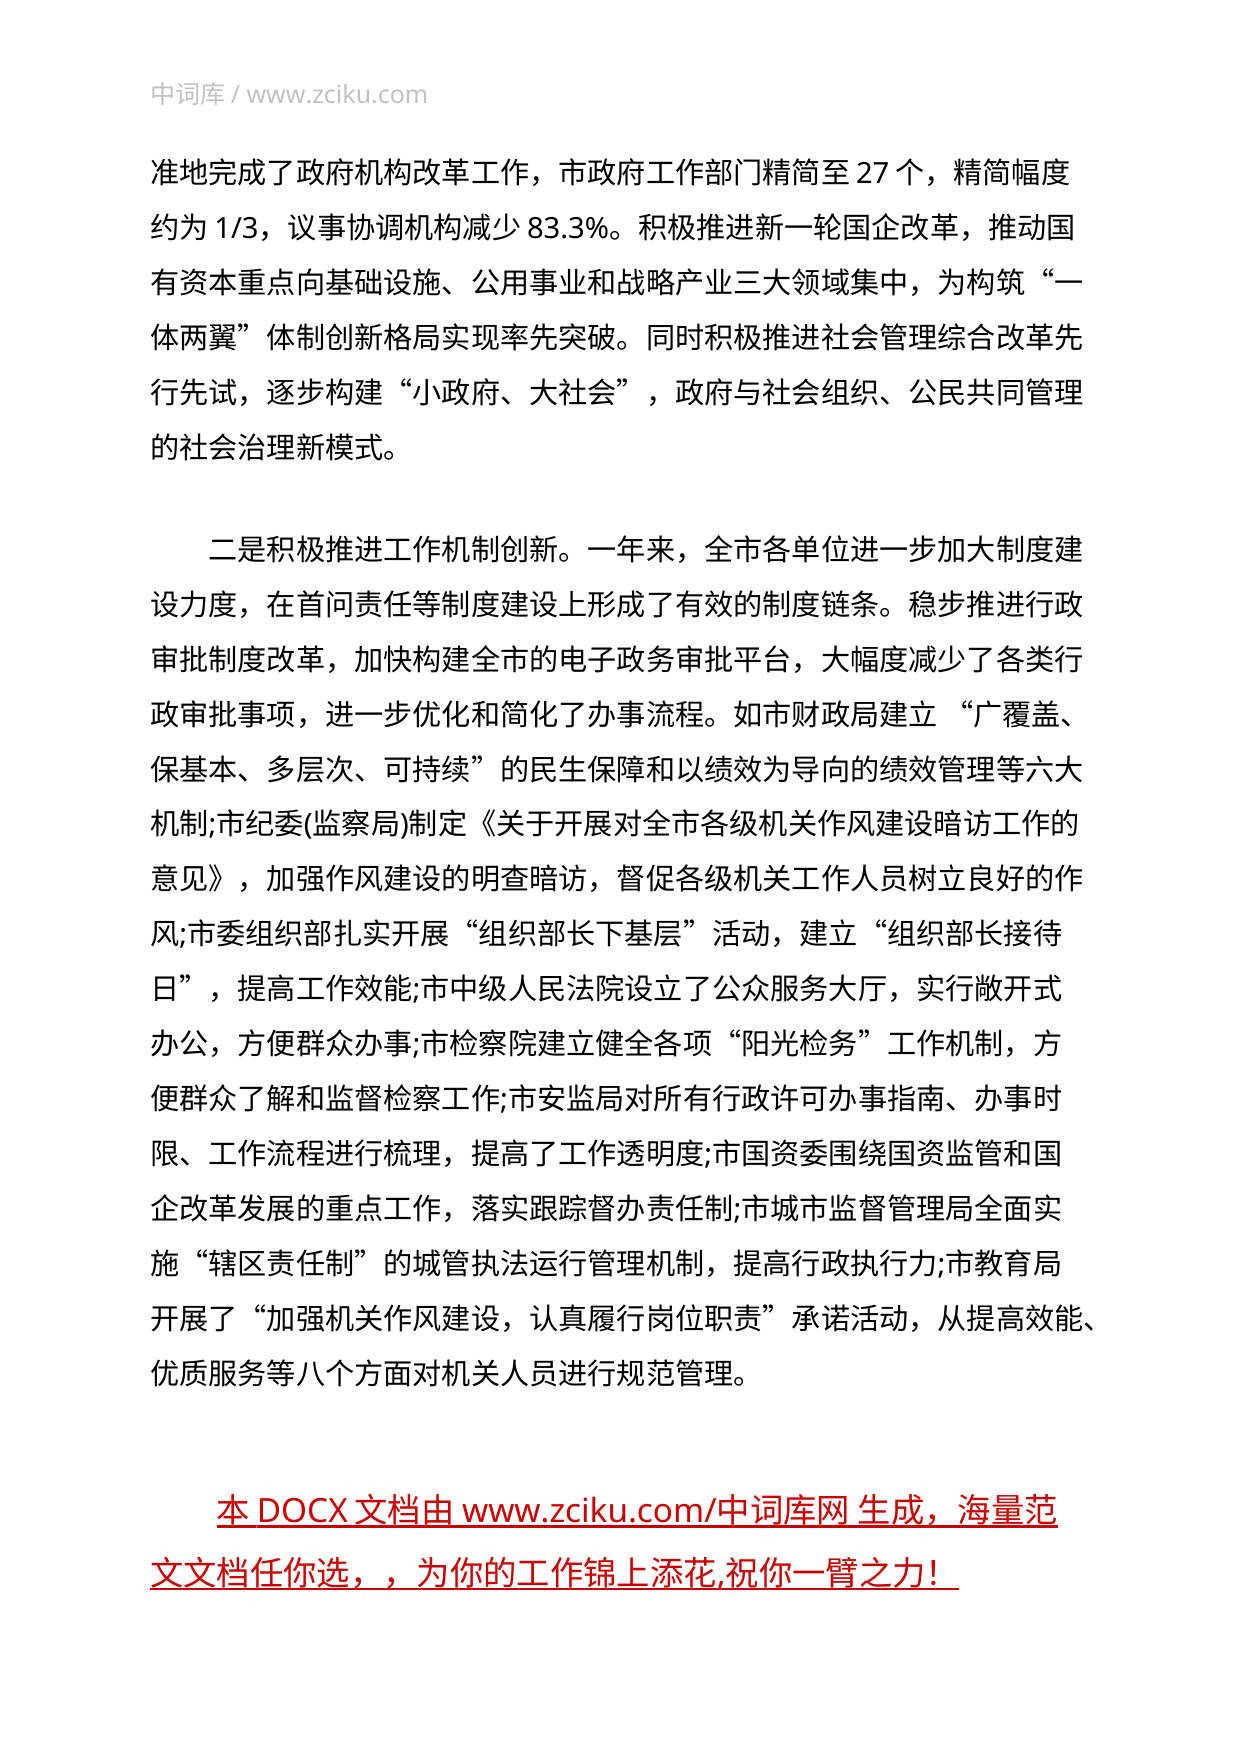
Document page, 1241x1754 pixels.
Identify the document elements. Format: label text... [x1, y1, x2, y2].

text 本DOCX文档由 www.zciku.com/中词库网 生成，海量范文文档任你选，，为你的工作锦上添花,祝你一臂之力！ [150, 1484, 1090, 1595]
text 二是积极推进工作机制创新。一年来，全市各单位进一步加大制度建设力度，在首问责任等制度建设上形成了有效的制度链条。稳步推进行政审批制度改革，加快构建全市的电子政务审批平台，大幅度减少了各类行政审批事项，进一步优化和简化了办事流程。如市财政局建立 “广覆盖、保基本、多层次、可持续”的民生保障和以绩效为导向的绩效管理等六大机制;市纪委(监察局)制定《关于开展对全市各级机关作风建设暗访工作的意见》，加强作风建设的明查暗访，督促各级机关工作人员树立良好的作风;市委组织部扎实开展“组织部长下基层”活动，建立“组织部长接待日”，提高工作效能;市中级人民法院设立了公众服务大厅，实行敞开式办公，方便群众办事;市检察院建立健全各项“阳光检务”工作机制，方便群众了解和监督检察工作;市安监局对所有行政许可办事指南、办事时限、工作流程进行梳理，提高了工作透明度;市国资委围绕国资监管和国企改革发展的重点工作，落实跟踪督办责任制;市城市监督管理局全面实施“辖区责任制”的城管执法运行管理机制，提高行政执行力;市教育局开展了“加强机关作风建设，认真履行岗位职责”承诺活动，从提高效能、优质服务等八个方面对机关人员进行规范管理。 [150, 526, 1090, 1393]
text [150, 150, 1090, 467]
